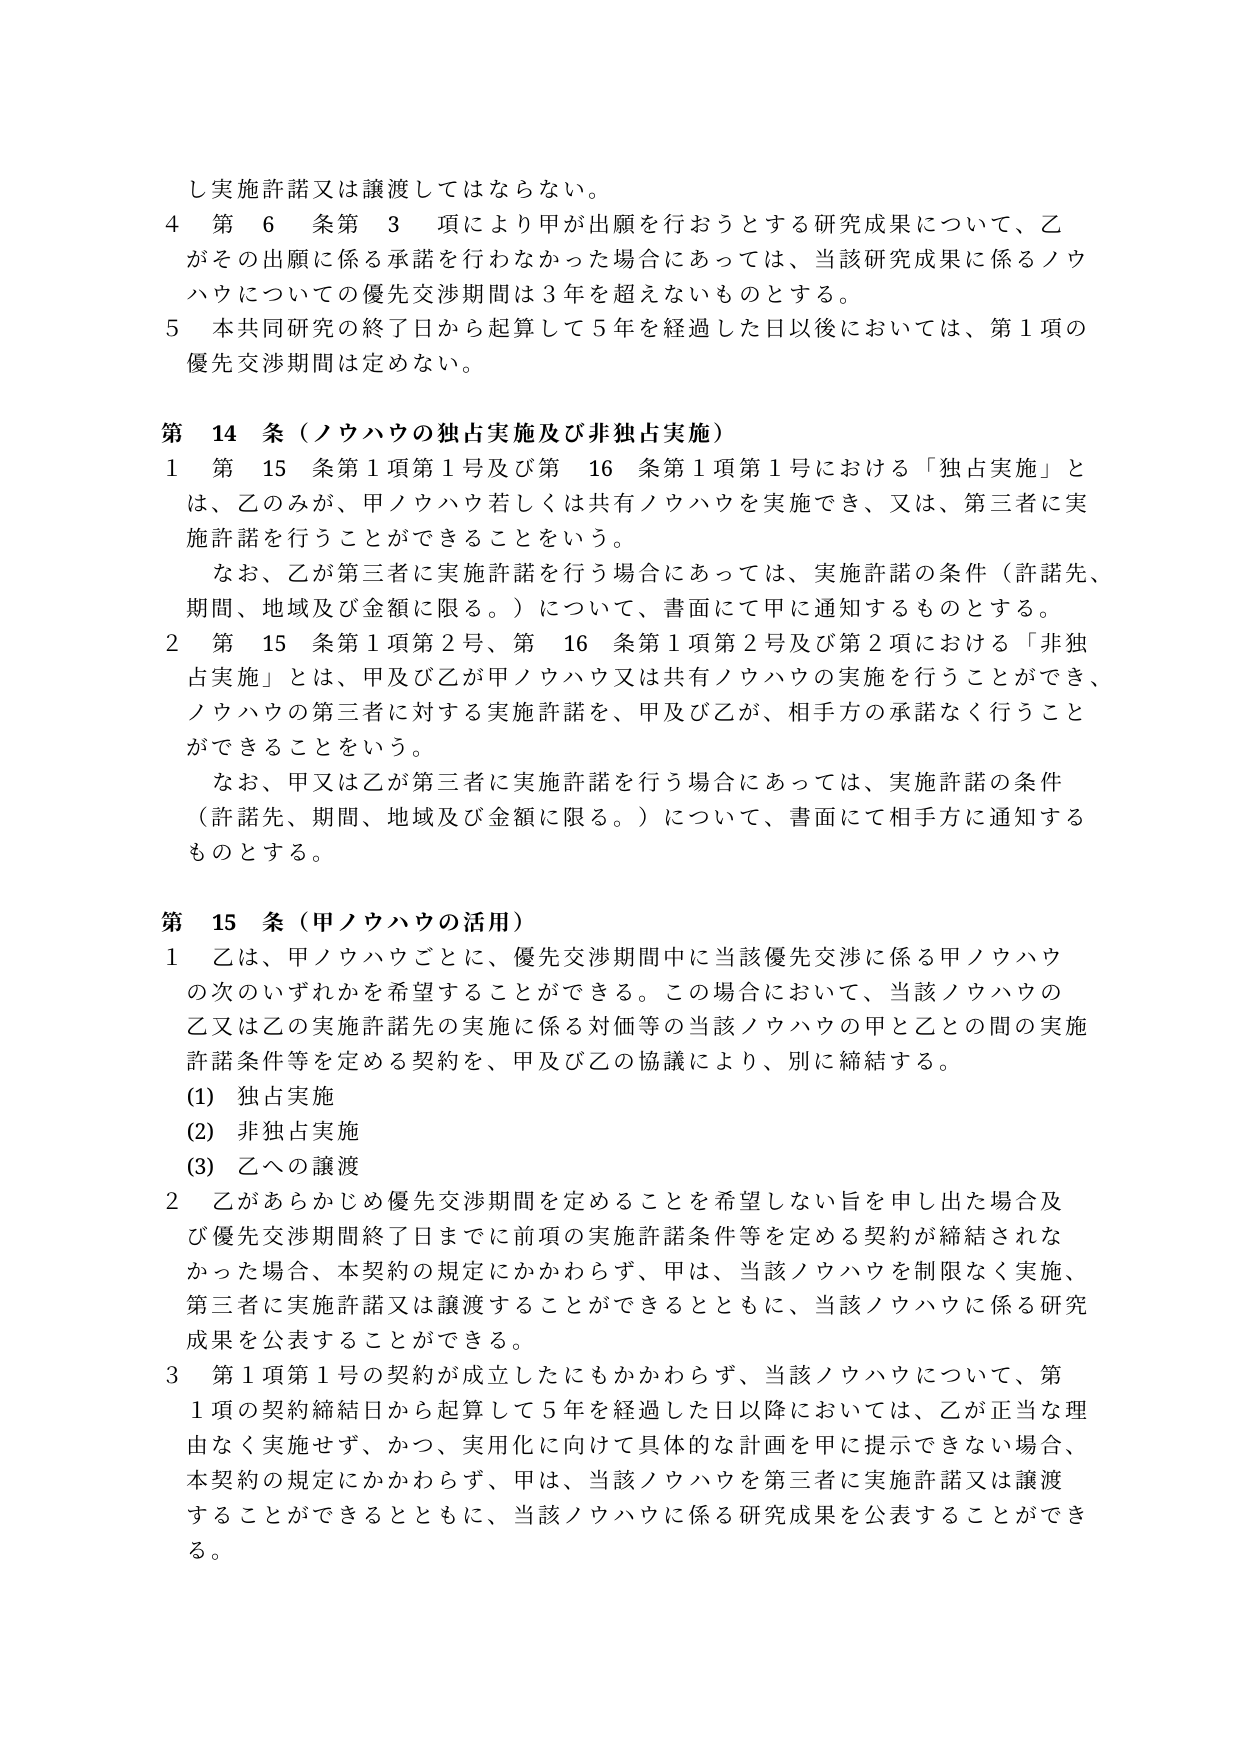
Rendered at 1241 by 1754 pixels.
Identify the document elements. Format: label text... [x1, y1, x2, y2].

text 第15条（甲ノウハウの活用） [162, 903, 1090, 938]
text なお、甲又は乙が第三者に実施許諾を行う場合にあっては、実施許諾の条件（許諾先、期間、地域及び金額に限る。）について、書面にて相手方に通知するものとする。 [184, 764, 1090, 868]
text １ 第15条第１項第１号及び第16条第１項第１号における「独占実施」とは、乙のみが、甲ノウハウ若しくは共有ノウハウを実施でき、又は、第三者に実施許諾を行うことができることをいう。 [162, 449, 1090, 554]
text なお、乙が第三者に実施許諾を行う場合にあっては、実施許諾の条件（許諾先、期間、地域及び金額に限る。）について、書面にて甲に通知するものとする。 [184, 554, 1090, 624]
text (3) 乙への譲渡 [184, 1147, 1090, 1182]
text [162, 170, 1090, 205]
text １ 乙は、甲ノウハウごとに、優先交渉期間中に当該優先交渉に係る甲ノウハウの次のいずれかを希望することができる。この場合において、当該ノウハウの乙又は乙の実施許諾先の実施に係る対価等の当該ノウハウの甲と乙との間の実施許諾条件等を定める契約を、甲及び乙の協議により、別に締結する。 [162, 938, 1090, 1078]
text ２ 第15条第１項第２号、第16条第１項第２号及び第２項における「非独占実施」とは、甲及び乙が甲ノウハウ又は共有ノウハウの実施を行うことができ、ノウハウの第三者に対する実施許諾を、甲及び乙が、相手方の承諾なく行うことができることをいう。 [162, 624, 1090, 764]
text ３ 第１項第１号の契約が成立したにもかかわらず、当該ノウハウについて、第１項の契約締結日から起算して５年を経過した日以降においては、乙が正当な理由なく実施せず、かつ、実用化に向けて具体的な計画を甲に提示できない場合、本契約の規定にかかわらず、甲は、当該ノウハウを第三者に実施許諾又は譲渡することができるとともに、当該ノウハウに係る研究成果を公表することができる。 [162, 1357, 1090, 1566]
text (2) 非独占実施 [184, 1113, 1090, 1147]
text (1) 独占実施 [184, 1078, 1090, 1113]
text ５ 本共同研究の終了日から起算して５年を経過した日以後においては、第１項の優先交渉期間は定めない。 [162, 310, 1090, 380]
text ２ 乙があらかじめ優先交渉期間を定めることを希望しない旨を申し出た場合及び優先交渉期間終了日までに前項の実施許諾条件等を定める契約が締結されなかった場合、本契約の規定にかかわらず、甲は、当該ノウハウを制限なく実施、第三者に実施許諾又は譲渡することができるとともに、当該ノウハウに係る研究成果を公表することができる。 [162, 1182, 1090, 1357]
text 第14条（ノウハウの独占実施及び非独占実施） [162, 415, 1090, 449]
text ４ 第6条第3項により甲が出願を行おうとする研究成果について、乙がその出願に係る承諾を行わなかった場合にあっては、当該研究成果に係るノウハウについての優先交渉期間は３年を超えないものとする。 [162, 205, 1090, 310]
